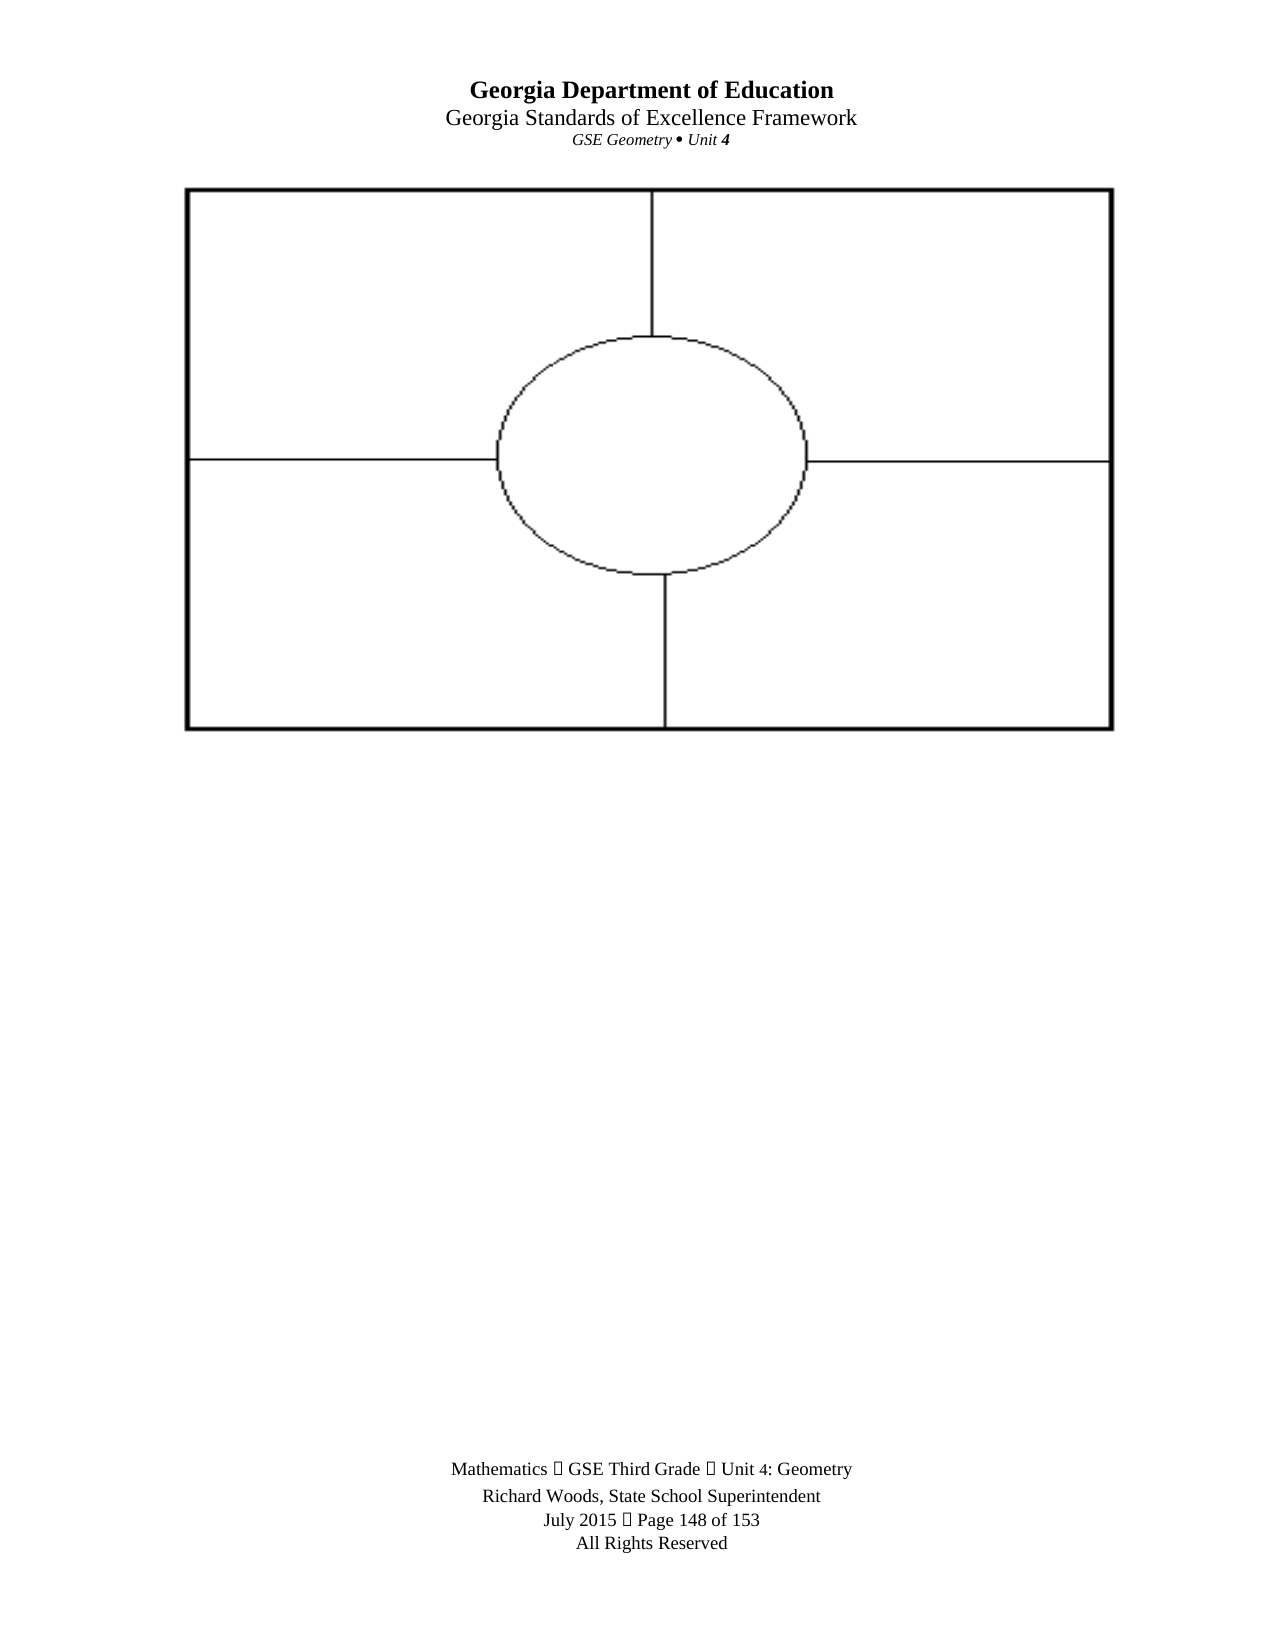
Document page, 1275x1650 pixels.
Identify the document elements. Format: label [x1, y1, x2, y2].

picture [162, 168, 1141, 750]
